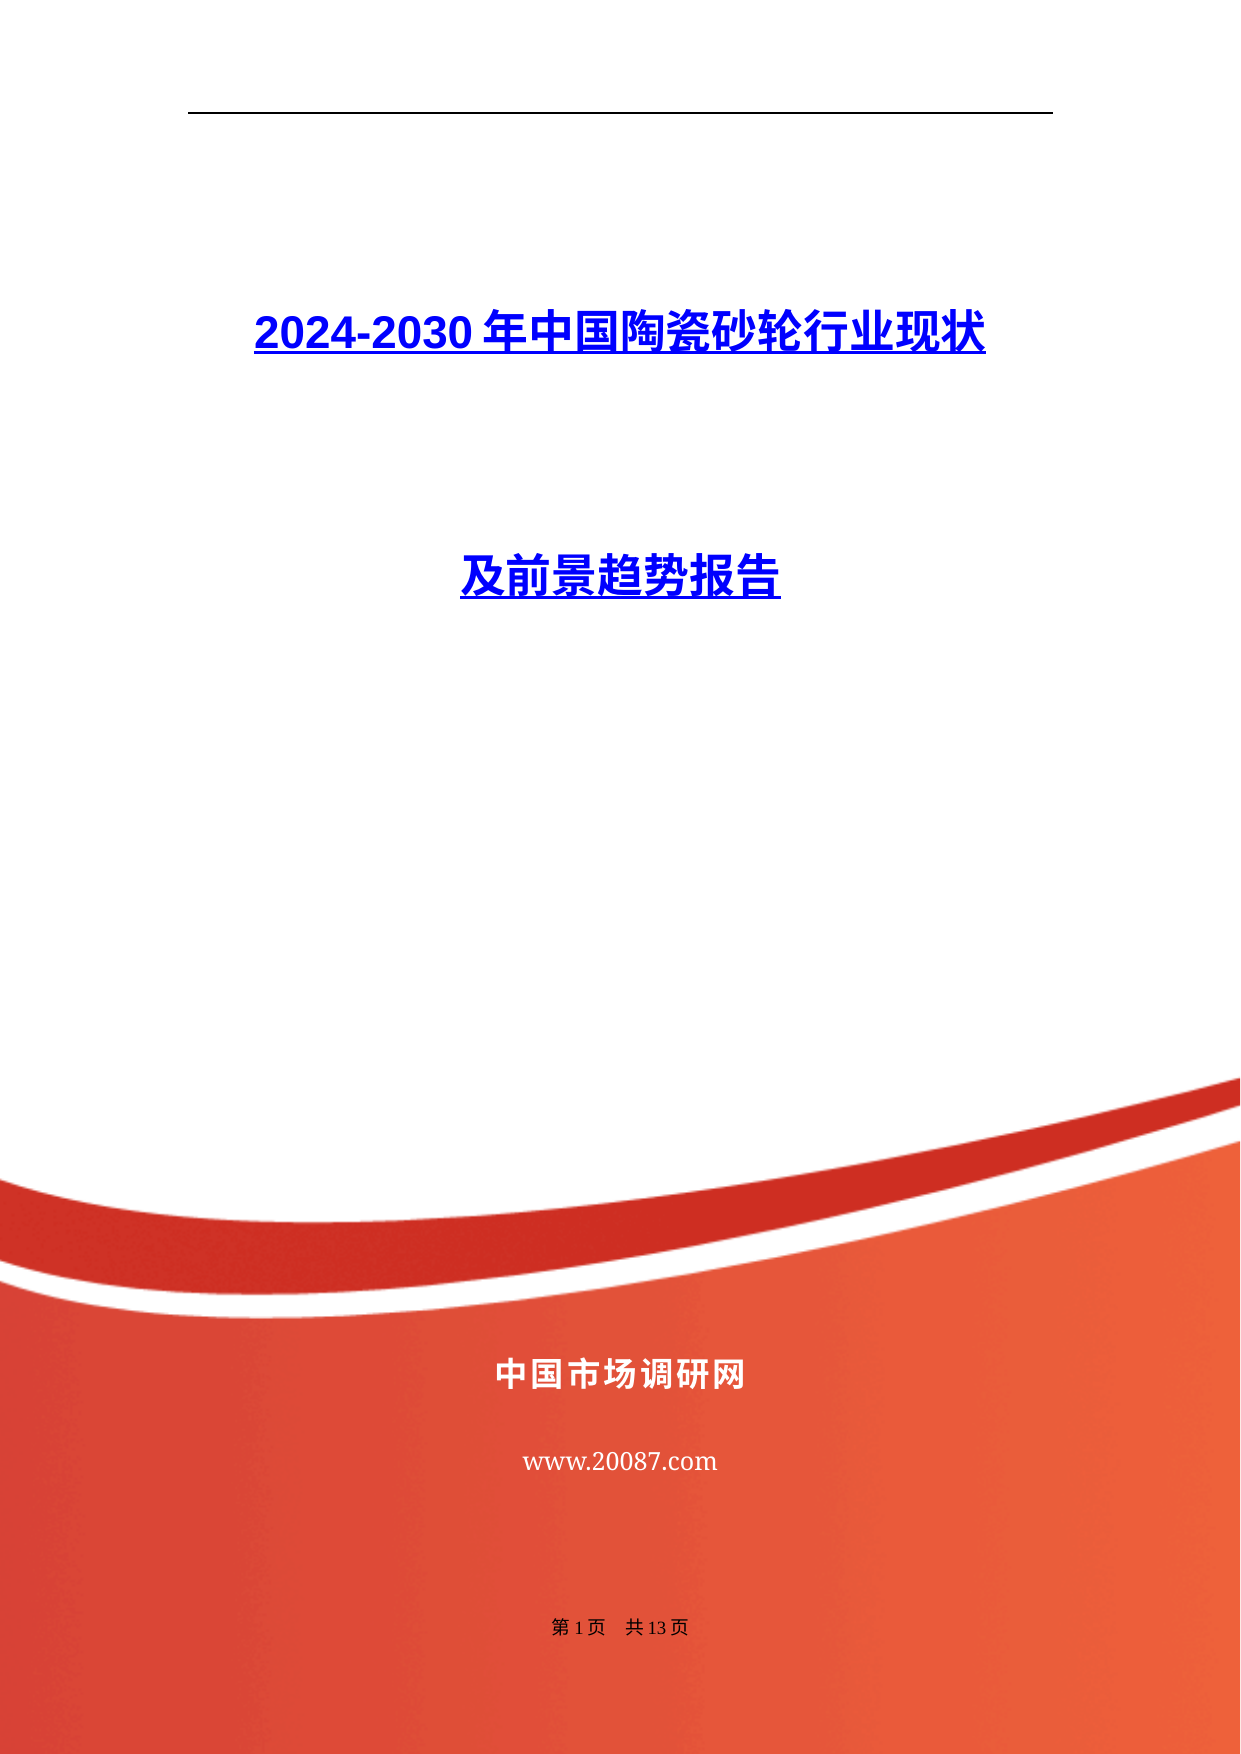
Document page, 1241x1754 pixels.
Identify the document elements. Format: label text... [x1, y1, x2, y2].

picture [0, 1006, 1241, 1754]
table_header 2024-2030年中国陶瓷砂轮行业现状及前景趋势报告 [188, 207, 1053, 773]
subtitle 中国市场调研网 [187, 1339, 1053, 1404]
text www.20087.com [187, 1428, 1053, 1493]
